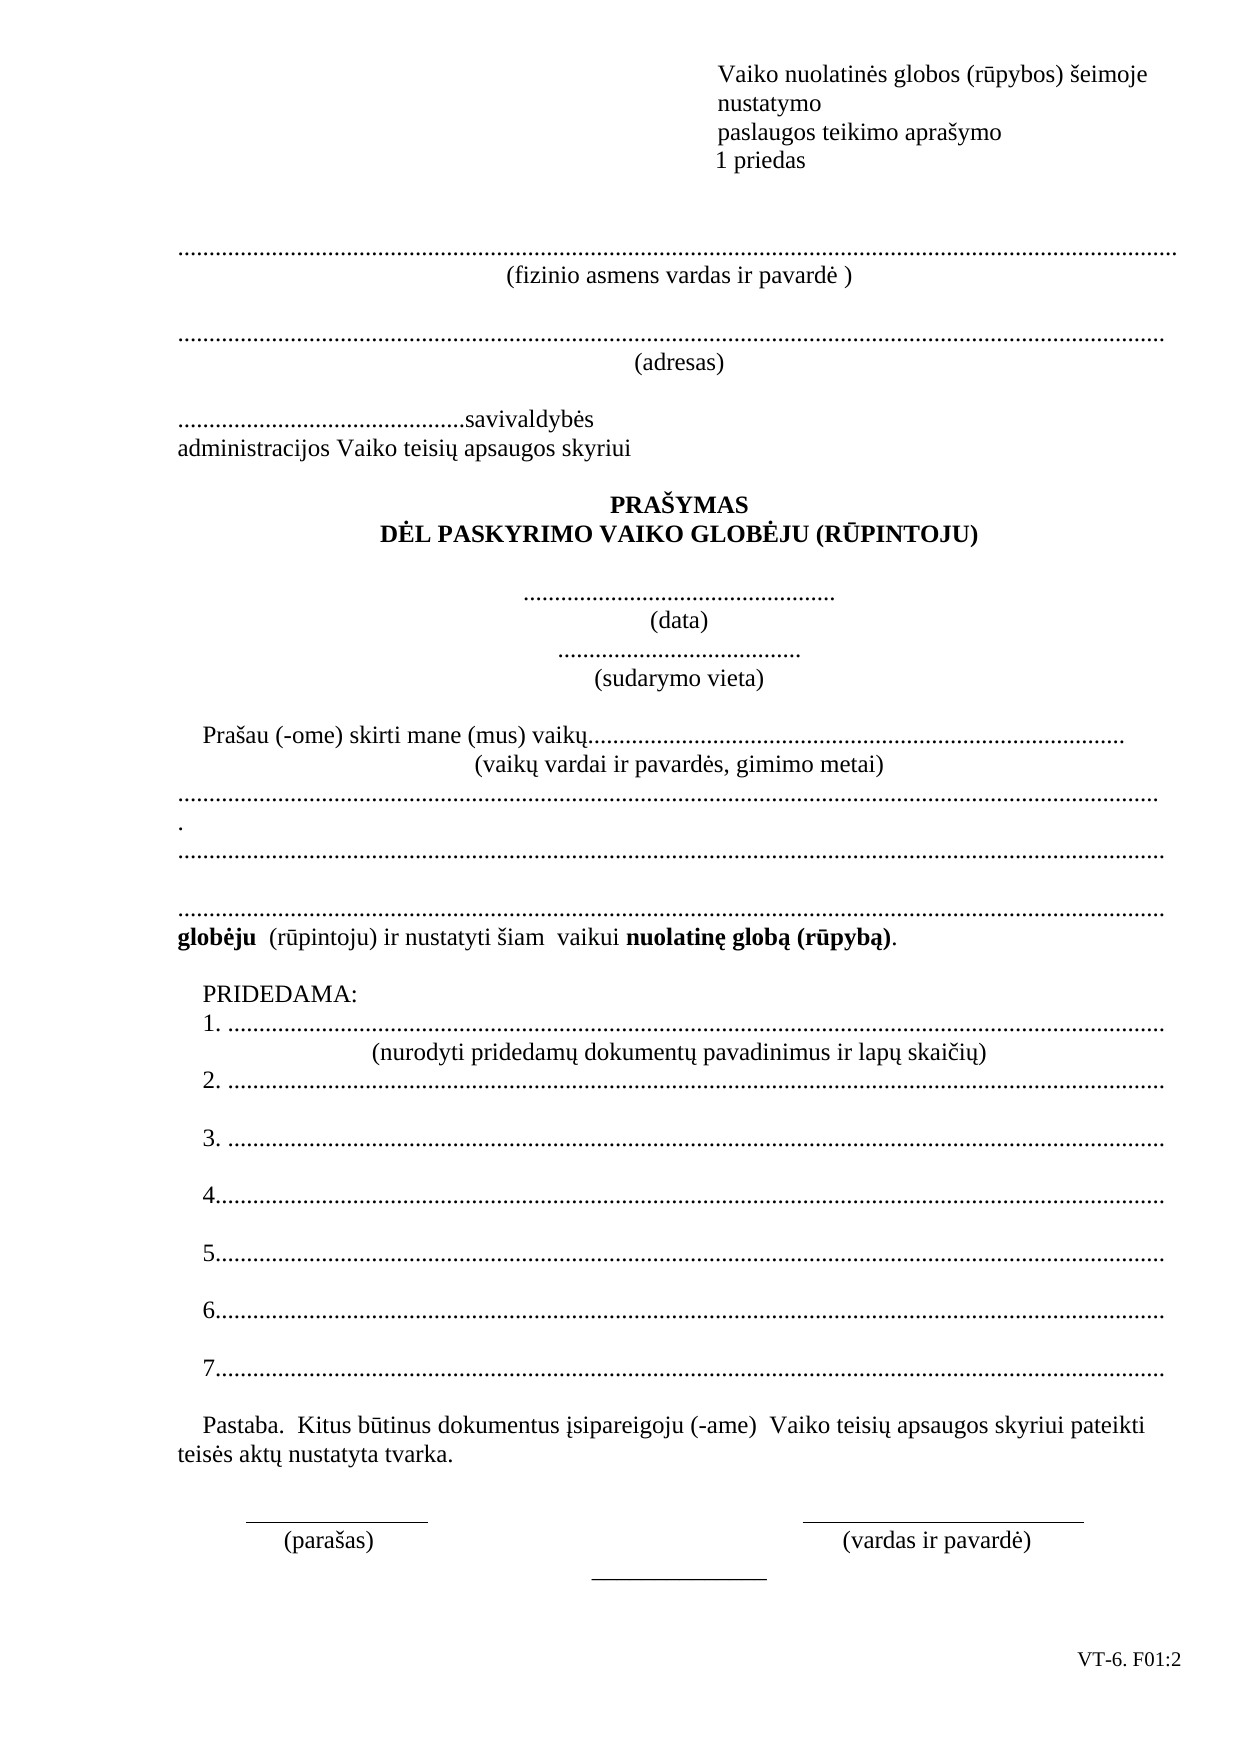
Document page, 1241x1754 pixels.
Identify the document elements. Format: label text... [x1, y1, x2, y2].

text 5........................................................................................................................................................ [177, 1238, 1181, 1267]
text . [177, 807, 1181, 835]
text 3. ...................................................................................................................................................... [177, 1123, 1181, 1152]
text (data) [177, 605, 1181, 634]
text 1. ...................................................................................................................................................... [177, 1008, 1181, 1037]
text PRAŠYMAS [177, 490, 1181, 519]
text (vaikų vardai ir pavardės, gimimo metai) [177, 749, 1181, 778]
text .............................................................................................................................................................. [177, 835, 1181, 864]
text 4........................................................................................................................................................ [177, 1180, 1181, 1209]
text administracijos Vaiko teisių apsaugos skyriui [177, 433, 1181, 462]
text Pastaba. Kitus būtinus dokumentus įsipareigoju (-ame) Vaiko teisių apsaugos skyriui pateikti teisės aktų nustatyta tvarka. [177, 1410, 1181, 1468]
text 2. ...................................................................................................................................................... [177, 1065, 1181, 1094]
text globėju (rūpintoju) ir nustatyti šiam vaikui nuolatinę globą (rūpybą). [177, 922, 1181, 950]
text Prašau (-ome) skirti mane (mus) vaikų...................................................................................... [177, 720, 1181, 749]
text (fizinio asmens vardas ir pavardė ) [177, 260, 1181, 289]
text 6........................................................................................................................................................ [177, 1295, 1181, 1324]
text ............................................................................................................................................................. [177, 778, 1181, 807]
text (parašas) (vardas ir pavardė) [177, 1525, 1181, 1554]
text PRIDEDAMA: [177, 979, 1181, 1008]
text ______________ [177, 1554, 1181, 1583]
text .............................................................................................................................................................. [177, 318, 1181, 347]
text (nurodyti pridedamų dokumentų pavadinimus ir lapų skaičių) [177, 1037, 1181, 1065]
text ....................................... [177, 634, 1181, 663]
text (adresas) [177, 347, 1181, 375]
text ..............................................savivaldybės [177, 404, 1181, 433]
text DĖL PASKYRIMO VAIKO GLOBĖJU (RŪPINTOJU) [177, 519, 1181, 548]
text (sudarymo vieta) [177, 663, 1181, 692]
text 7........................................................................................................................................................ [177, 1353, 1166, 1382]
text .................................................. [177, 577, 1181, 605]
text .............................................................................................................................................................. [177, 893, 1181, 922]
text ................................................................................................................................................................ [177, 232, 1181, 260]
